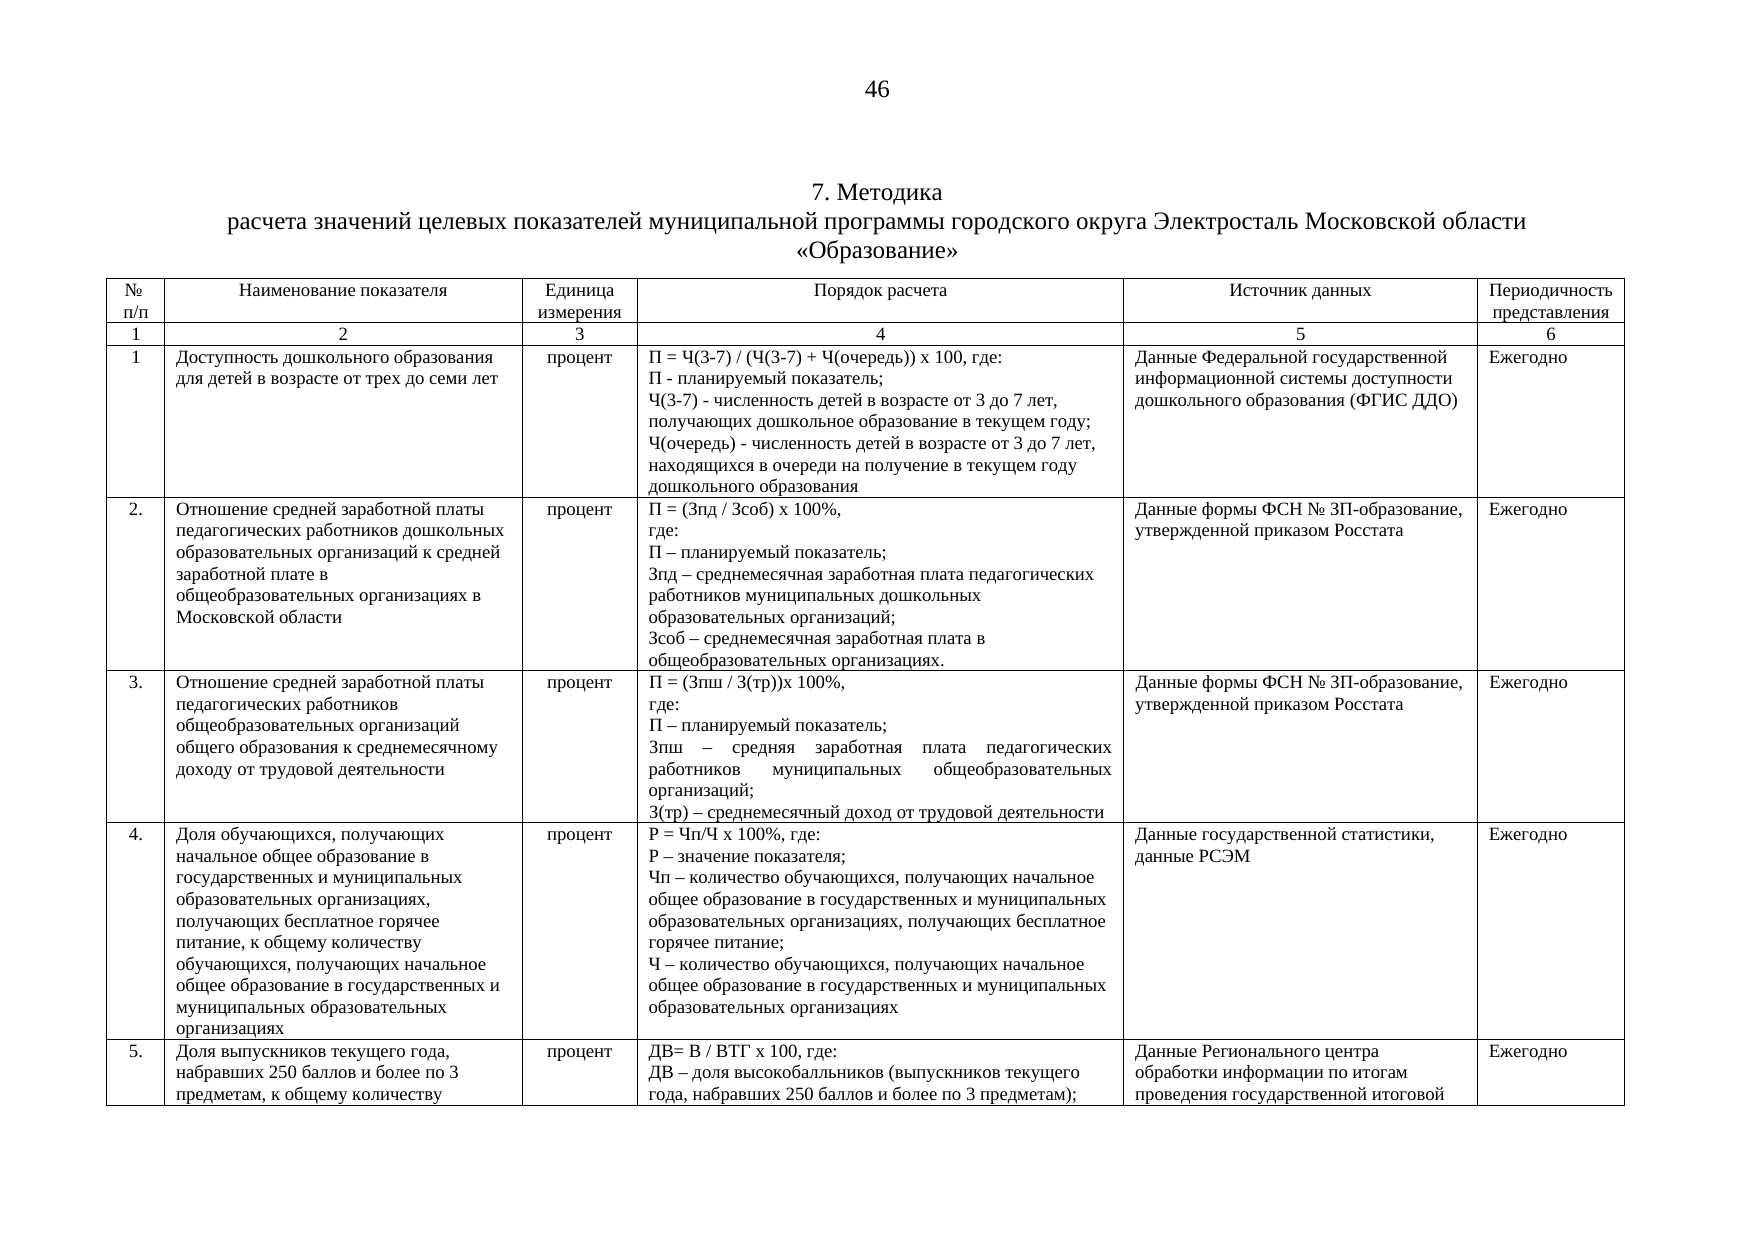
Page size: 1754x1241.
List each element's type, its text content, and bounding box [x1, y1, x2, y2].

text расчета значений целевых показателей муниципальной программы городского округа Электросталь Московской области [118, 206, 1636, 235]
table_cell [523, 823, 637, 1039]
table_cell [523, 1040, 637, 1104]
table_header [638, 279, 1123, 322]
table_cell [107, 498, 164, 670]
text «Образование» [118, 235, 1636, 263]
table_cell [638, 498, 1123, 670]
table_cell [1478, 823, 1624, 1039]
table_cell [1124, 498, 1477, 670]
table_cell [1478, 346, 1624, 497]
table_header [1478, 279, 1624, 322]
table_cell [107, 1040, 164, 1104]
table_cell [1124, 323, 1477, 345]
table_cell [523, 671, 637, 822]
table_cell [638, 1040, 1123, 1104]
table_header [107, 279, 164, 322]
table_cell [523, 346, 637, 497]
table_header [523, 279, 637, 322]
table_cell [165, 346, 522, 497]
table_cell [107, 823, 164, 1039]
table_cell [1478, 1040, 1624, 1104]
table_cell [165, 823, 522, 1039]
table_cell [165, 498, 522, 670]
text 7. Методика [118, 177, 1636, 206]
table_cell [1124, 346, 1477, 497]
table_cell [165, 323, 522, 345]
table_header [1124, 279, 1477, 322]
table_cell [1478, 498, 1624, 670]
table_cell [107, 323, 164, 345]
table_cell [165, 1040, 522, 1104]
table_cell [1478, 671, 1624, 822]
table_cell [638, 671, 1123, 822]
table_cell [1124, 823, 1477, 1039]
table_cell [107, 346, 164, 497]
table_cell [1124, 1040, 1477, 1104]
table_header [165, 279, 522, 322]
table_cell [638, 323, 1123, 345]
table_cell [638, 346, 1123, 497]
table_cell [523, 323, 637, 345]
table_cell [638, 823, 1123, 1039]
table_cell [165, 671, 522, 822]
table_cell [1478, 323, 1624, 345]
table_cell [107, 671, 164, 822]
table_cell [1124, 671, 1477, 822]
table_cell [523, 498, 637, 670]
